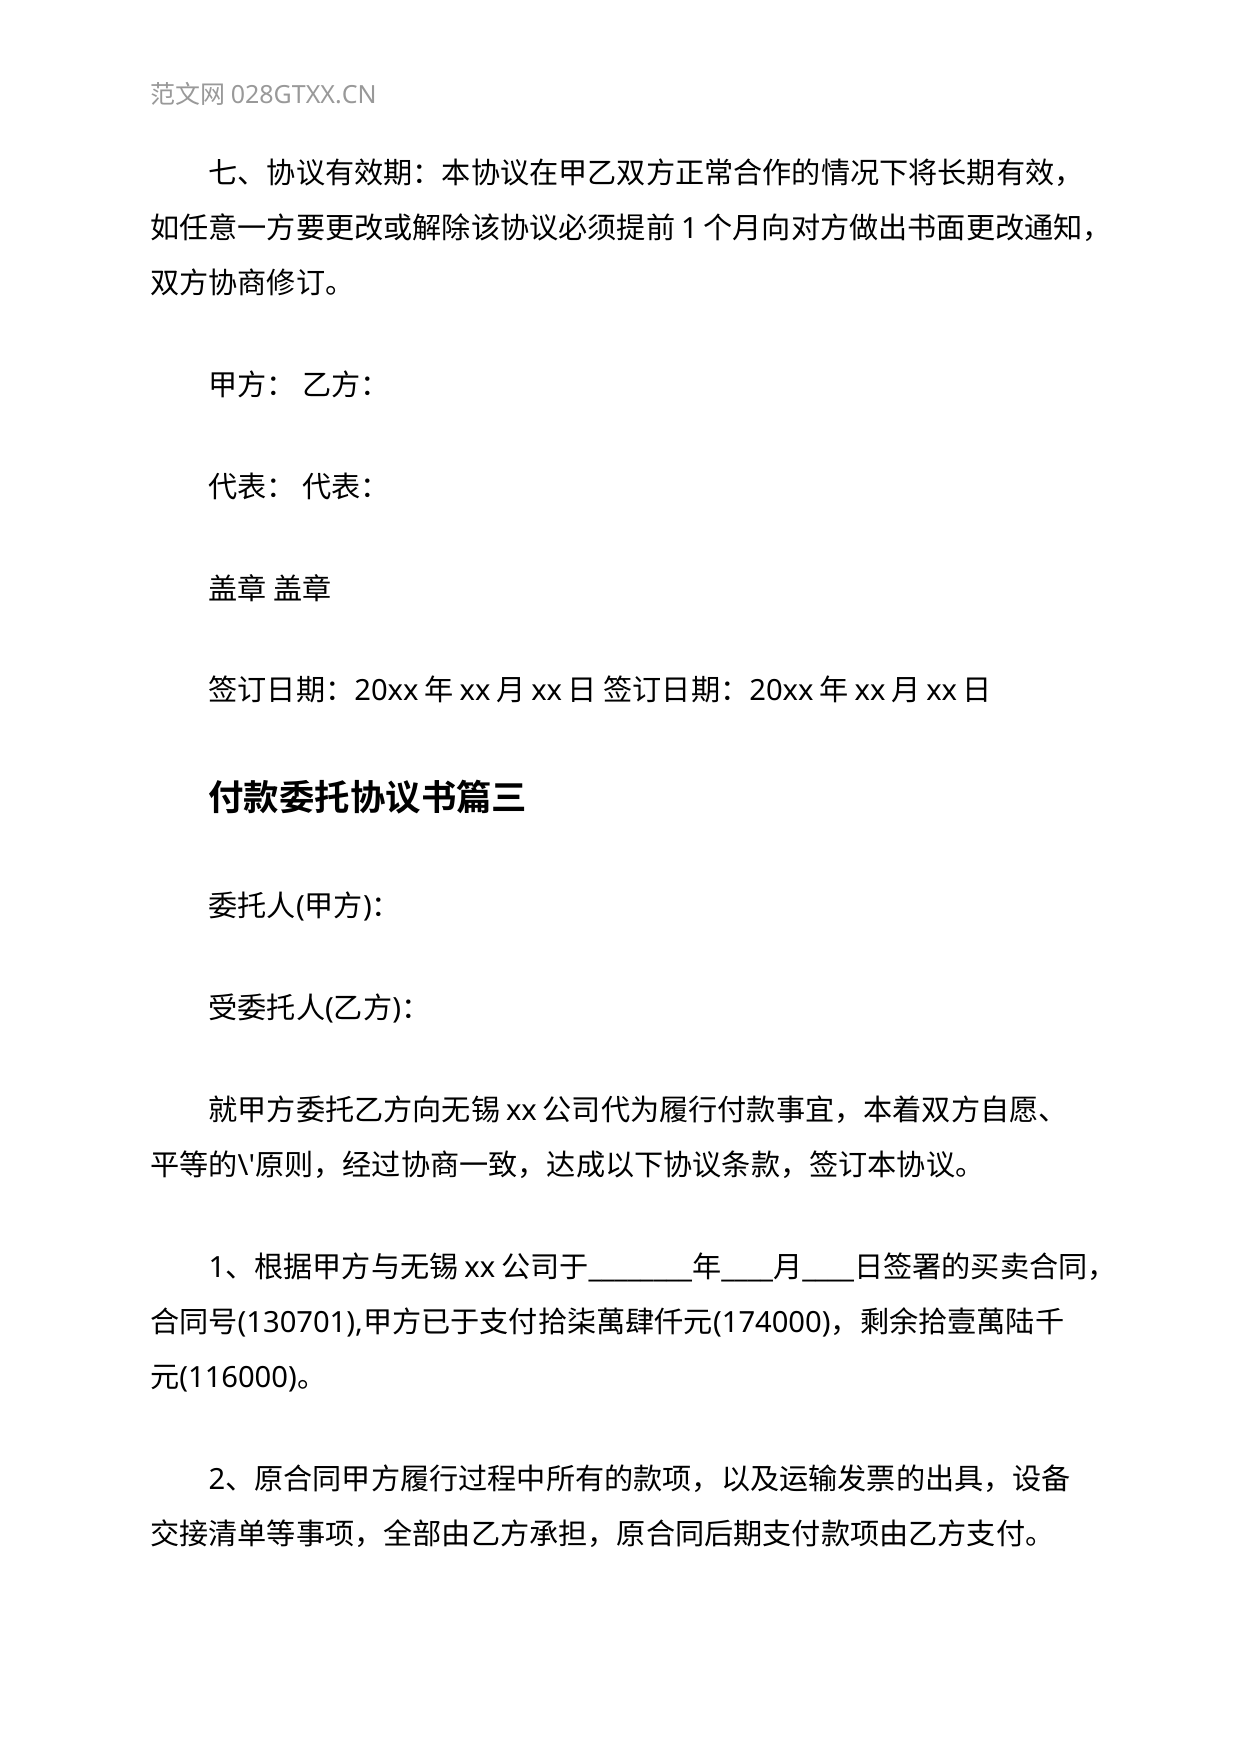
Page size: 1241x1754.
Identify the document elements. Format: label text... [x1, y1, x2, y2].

text 受委托人(乙方)： [150, 984, 1090, 1027]
text 2、原合同甲方履行过程中所有的款项，以及运输发票的出具，设备交接清单等事项，全部由乙方承担，原合同后期支付款项由乙方支付。 [150, 1455, 1090, 1553]
text 1、根据甲方与无锡xx公司于________年____月____日签署的买卖合同，合同号(130701),甲方已于支付拾柒萬肆仟元(174000)，剩余拾壹萬陆千元(116000)。 [150, 1243, 1090, 1396]
text 付款委托协议书篇三 [150, 769, 1090, 820]
text 就甲方委托乙方向无锡xx公司代为履行付款事宜，本着双方自愿、平等的\'原则，经过协商一致，达成以下协议条款，签订本协议。 [150, 1086, 1090, 1184]
text 委托人(甲方)： [150, 882, 1090, 925]
text 代表： 代表： [150, 463, 1090, 506]
text 七、协议有效期：本协议在甲乙双方正常合作的情况下将长期有效，如任意一方要更改或解除该协议必须提前1个月向对方做出书面更改通知，双方协商修订。 [150, 150, 1090, 302]
text 签订日期：20xx年xx月xx日 签订日期：20xx年xx月xx日 [150, 667, 1090, 709]
text 盖章 盖章 [150, 565, 1090, 607]
text 甲方： 乙方： [150, 362, 1090, 404]
